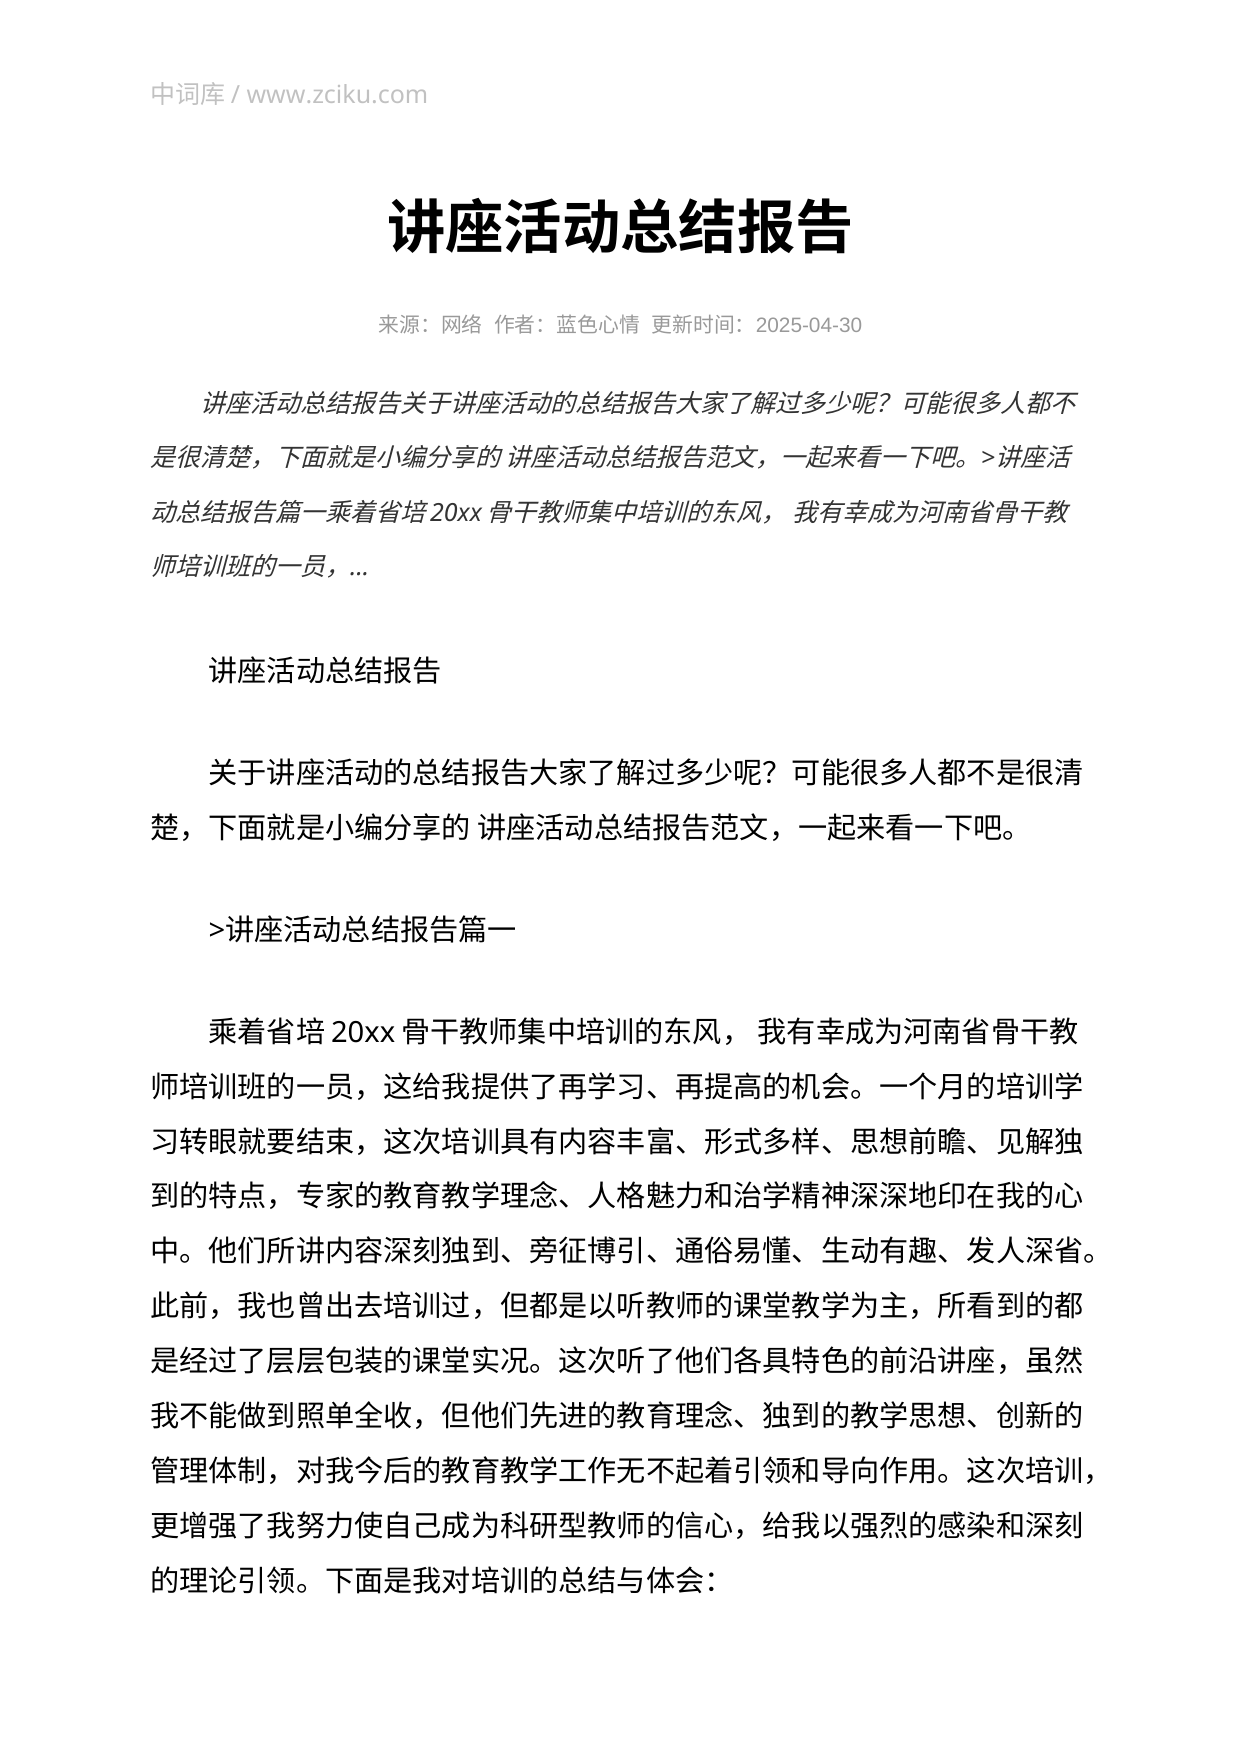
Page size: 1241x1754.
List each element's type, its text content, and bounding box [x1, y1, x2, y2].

text >讲座活动总结报告篇一 [150, 906, 1090, 949]
text 乘着省培20xx骨干教师集中培训的东风， 我有幸成为河南省骨干教师培训班的一员，这给我提供了再学习、再提高的机会。一个月的培训学习转眼就要结束，这次培训具有内容丰富、形式多样、思想前瞻、见解独到的特点，专家的教育教学理念、人格魅力和治学精神深深地印在我的心中。他们所讲内容深刻独到、旁征博引、通俗易懂、生动有趣、发人深省。此前，我也曾出去培训过，但都是以听教师的课堂教学为主，所看到的都是经过了层层包装的课堂实况。这次听了他们各具特色的前沿讲座，虽然我不能做到照单全收，但他们先进的教育理念、独到的教学思想、创新的管理体制，对我今后的教育教学工作无不起着引领和导向作用。这次培训，更增强了我努力使自己成为科研型教师的信心，给我以强烈的感染和深刻的理论引领。下面是我对培训的总结与体会： [150, 1008, 1090, 1599]
subtitle 讲座活动总结报告 [150, 181, 1090, 266]
text 讲座活动总结报告 [150, 648, 1090, 690]
text 来源：网络 作者：蓝色心情 更新时间：2025-04-30 [150, 313, 1090, 337]
text 关于讲座活动的总结报告大家了解过多少呢？可能很多人都不是很清楚，下面就是小编分享的 讲座活动总结报告范文，一起来看一下吧。 [150, 749, 1090, 847]
text 讲座活动总结报告关于讲座活动的总结报告大家了解过多少呢？可能很多人都不是很清楚，下面就是小编分享的 讲座活动总结报告范文，一起来看一下吧。>讲座活动总结报告篇一乘着省培20xx骨干教师集中培训的东风， 我有幸成为河南省骨干教师培训班的一员，... [150, 383, 1090, 583]
